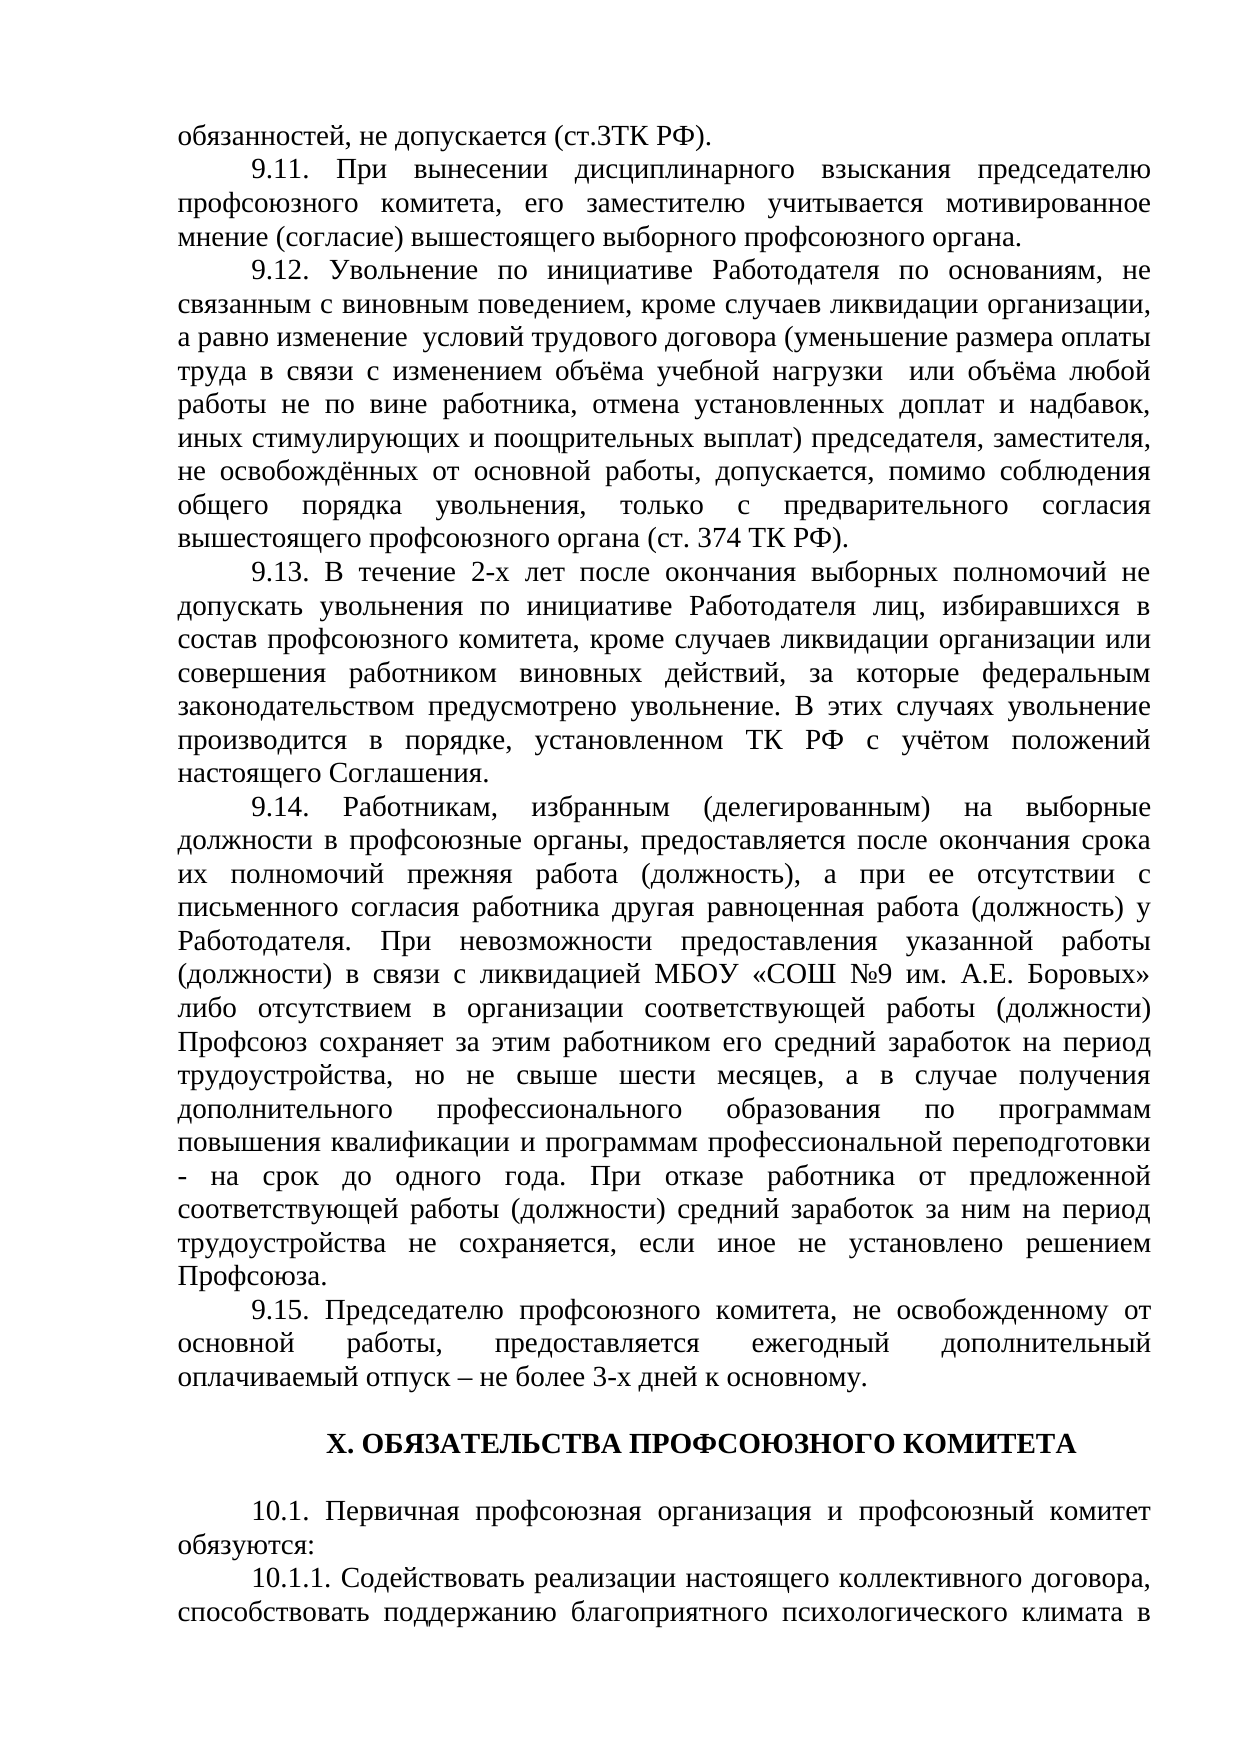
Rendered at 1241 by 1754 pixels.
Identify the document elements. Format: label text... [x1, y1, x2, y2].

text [177, 1560, 1152, 1627]
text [177, 118, 1152, 152]
text 9.14. Работникам, избранным (делегированным) на выборные должности в профсоюзные органы, предоставляется после окончания срока их полномочий прежняя работа (должность), а при ее отсутствии с письменного согласия работника другая равноценная работа (должность) у Работодателя. При невозможности предоставления указанной работы (должности) в связи с ликвидацией МБОУ «СОШ №9 им. А.Е. Боровых» либо отсутствием в организации соответствующей работы (должности) Профсоюз сохраняет за этим работником его средний заработок на период трудоустройства, но не свыше шести месяцев, а в случае получения дополнительного профессионального образования по программам повышения квалификации и программам профессиональной переподготовки - на срок до одного года. При отказе работника от предложенной соответствующей работы (должности) средний заработок за ним на период трудоустройства не сохраняется, если иное не установлено решением Профсоюза. [177, 789, 1152, 1292]
text 10.1. Первичная профсоюзная организация и профсоюзный комитет обязуются: [177, 1493, 1152, 1560]
text 9.11. При вынесении дисциплинарного взыскания председателю профсоюзного комитета, его заместителю учитывается мотивированное мнение (согласие) вышестоящего выборного профсоюзного органа. [177, 152, 1152, 252]
text 9.12. Увольнение по инициативе Работодателя по основаниям, не связанным с виновным поведением, кроме случаев ликвидации организации, а равно изменение условий трудового договора (уменьшение размера оплаты труда в связи с изменением объёма учебной нагрузки или объёма любой работы не по вине работника, отмена установленных доплат и надбавок, иных стимулирующих и поощрительных выплат) председателя, заместителя, не освобождённых от основной работы, допускается, помимо соблюдения общего порядка увольнения, только с предварительного согласия вышестоящего профсоюзного органа (ст. 374 ТК РФ). [177, 252, 1152, 554]
text X. Обязательства ПРОФСОЮЗНОГО КОМИТЕТА [177, 1426, 1152, 1460]
text 9.13. В течение 2-х лет после окончания выборных полномочий не допускать увольнения по инициативе Работодателя лиц, избиравшихся в состав профсоюзного комитета, кроме случаев ликвидации организации или совершения работником виновных действий, за которые федеральным законодательством предусмотрено увольнение. В этих случаях увольнение производится в порядке, установленном ТК РФ с учётом положений настоящего Соглашения. [177, 554, 1152, 789]
text 9.15. Председателю профсоюзного комитета, не освобожденному от основной работы, предоставляется ежегодный дополнительный оплачиваемый отпуск – не более 3-х дней к основному. [177, 1292, 1152, 1393]
